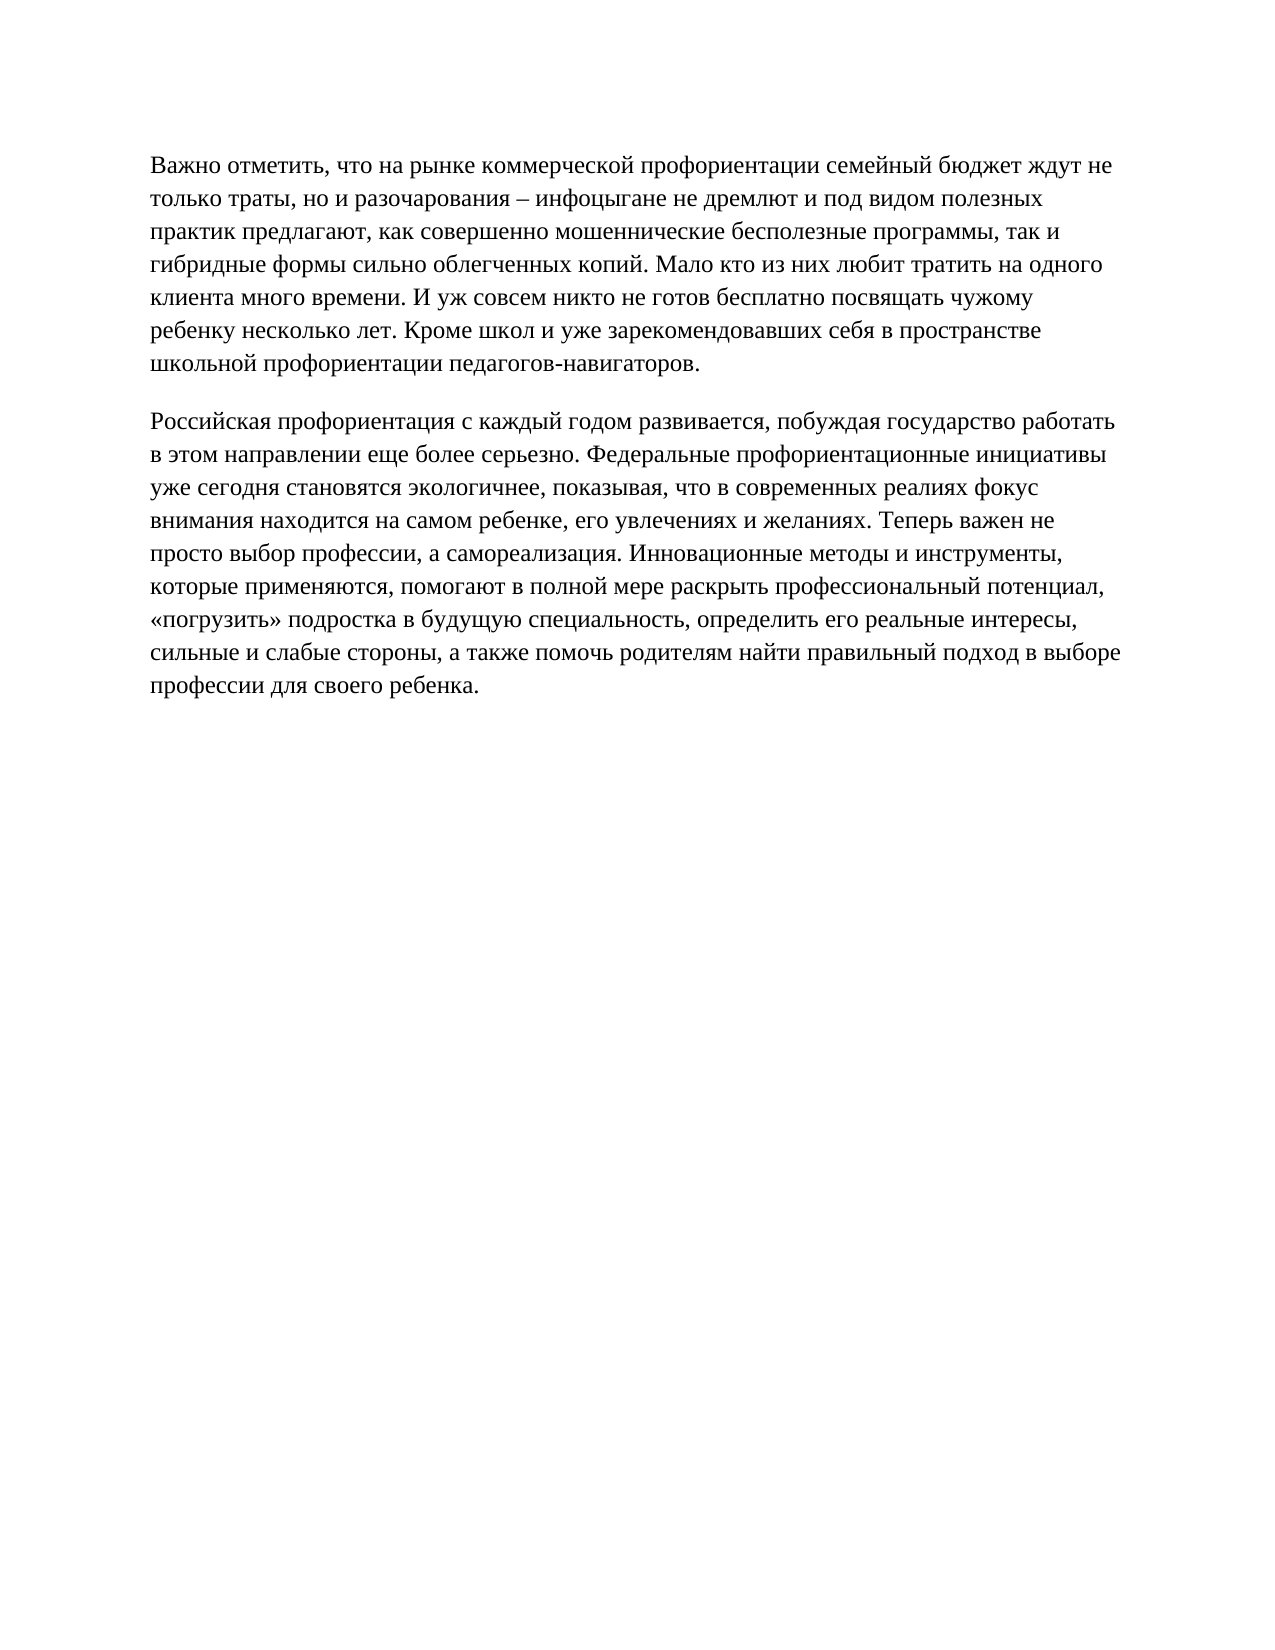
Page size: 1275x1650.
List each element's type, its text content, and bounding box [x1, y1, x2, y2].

text Важно отметить, что на рынке коммерческой профориентации семейный бюджет ждут не только траты, но и разочарования – инфоцыгане не дремлют и под видом полезных практик предлагают, как совершенно мошеннические бесполезные программы, так и гибридные формы сильно облегченных копий. Мало кто из них любит тратить на одного клиента много времени. И уж совсем никто не готов бесплатно посвящать чужому ребенку несколько лет. Кроме школ и уже зарекомендовавших себя в пространстве школьной профориентации педагогов-навигаторов. [150, 150, 1125, 377]
text Российская профориентация с каждый годом развивается, побуждая государство работать в этом направлении еще более серьезно. Федеральные профориентационные инициативы уже сегодня становятся экологичнее, показывая, что в современных реалиях фокус внимания находится на самом ребенке, его увлечениях и желаниях. Теперь важен не просто выбор профессии, а самореализация. Инновационные методы и инструменты, которые применяются, помогают в полной мере раскрыть профессиональный потенциал, «погрузить» подростка в будущую специальность, определить его реальные интересы, сильные и слабые стороны, а также помочь родителям найти правильный подход в выборе профессии для своего ребенка. [150, 406, 1125, 699]
